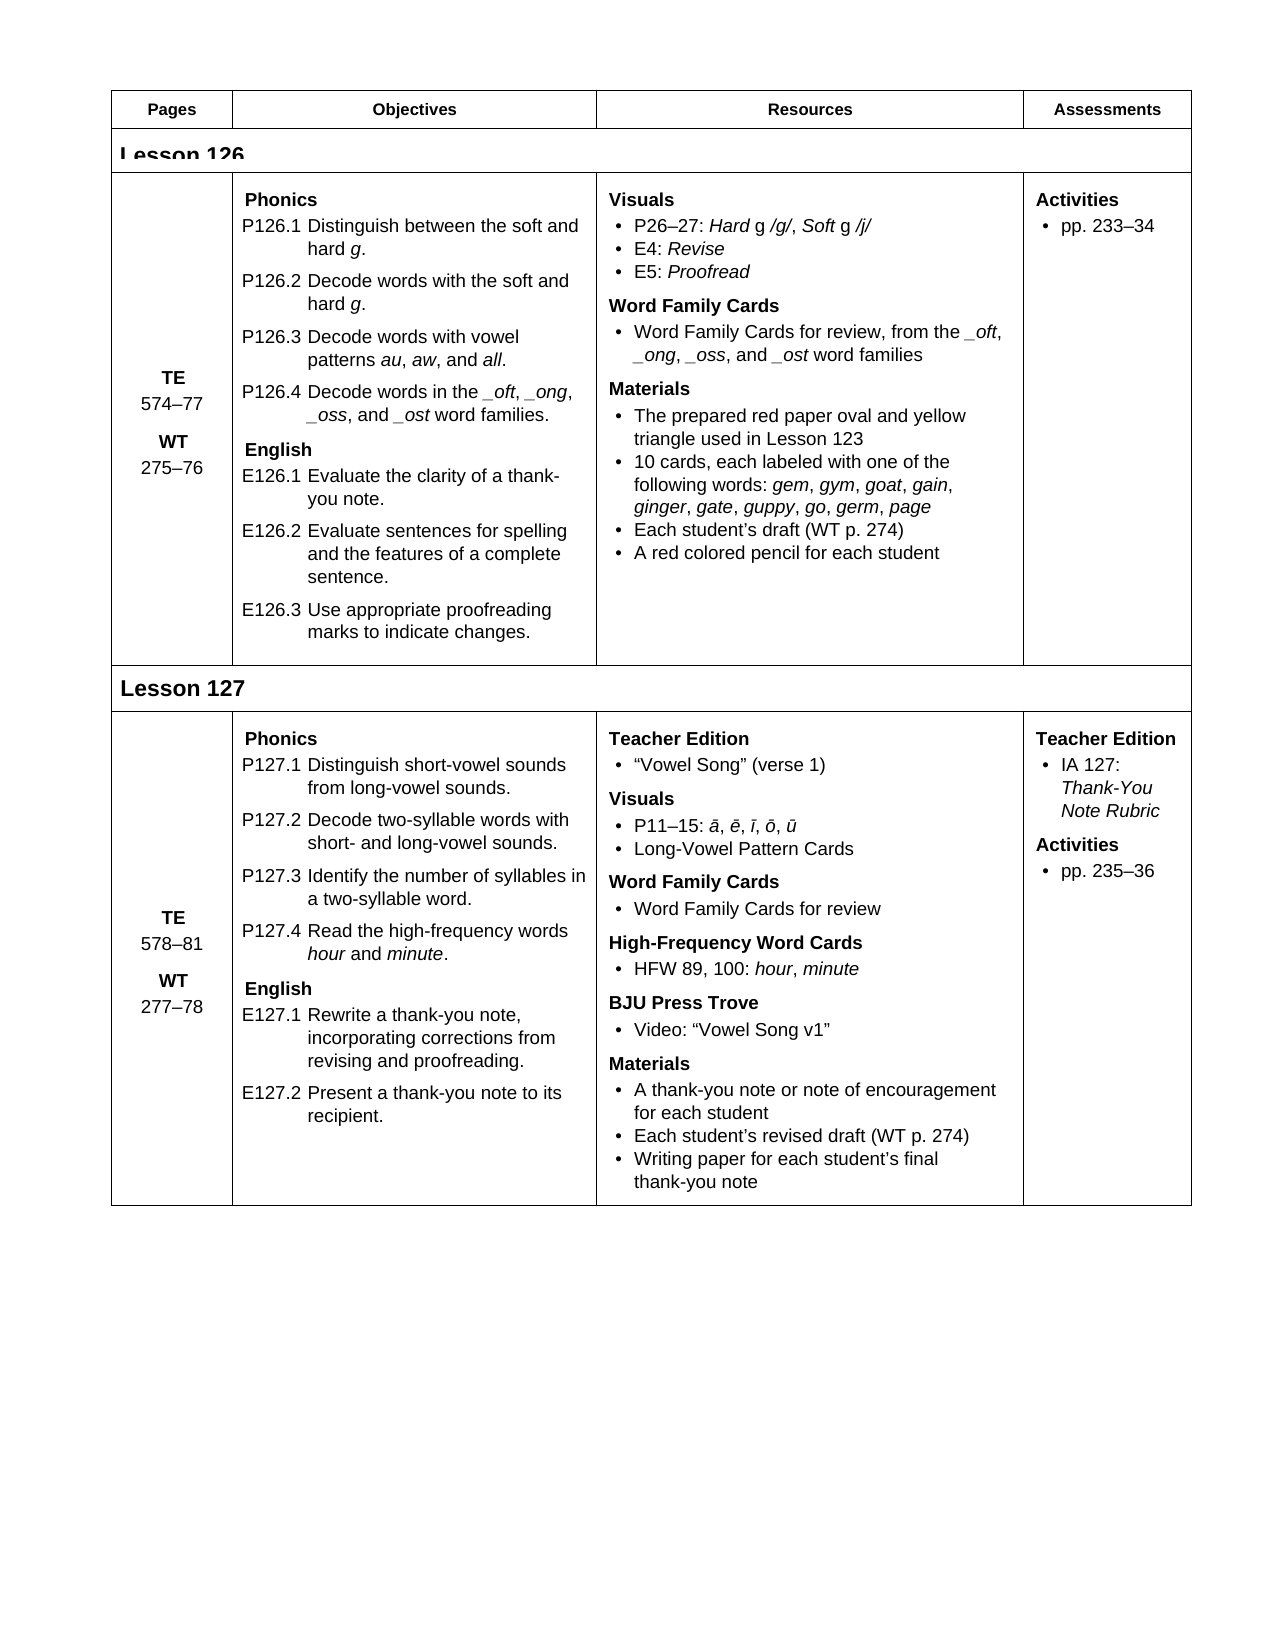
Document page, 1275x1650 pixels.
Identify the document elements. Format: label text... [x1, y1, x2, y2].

table_cell Activities pp. 233–34 [1024, 173, 1191, 665]
table_cell TE 574–77 WT 275–76 [112, 173, 232, 665]
table_cell Phonics P126.1 Distinguish between the soft and hard g. P126.2 Decode words with the soft and hard g. P126.3 Decode words with vowel patterns au, aw, and all. P126.4 Decode words in the _oft, _ong, _oss, and _ost word families. English E126.1 Evaluate the clarity of a thank-you note. E126.2 Evaluate sentences for spelling and the features of a complete sentence. E126.3 Use appropriate proofreading marks to indicate changes. [233, 173, 596, 665]
table_cell Lesson 127 [112, 666, 1191, 711]
table_cell Visuals P26–27: Hard g /g/, Soft g /j/ E4: Revise E5: Proofread Word Family Cards Word Family Cards for review, from the _oft, _ong, _oss, and _ost word families Materials The prepared red paper oval and yellow triangle used in Lesson 123 10 cards, each labeled with one of the following words: gem, gym, goat, gain, ginger, gate, guppy, go, germ, page Each student’s draft (WT p. 274) A red colored pencil for each student [597, 173, 1023, 665]
table_cell Phonics P127.1 Distinguish short-vowel sounds from long-vowel sounds. P127.2 Decode two-syllable words with short- and long-vowel sounds. P127.3 Identify the number of syllables in a two-syllable word. P127.4 Read the high-frequency words hour and minute. English E127.1 Rewrite a thank-you note, incorporating corrections from revising and proofreading. E127.2 Present a thank-you note to its recipient. [233, 712, 596, 1205]
table_header Objectives [233, 91, 596, 128]
table_cell Lesson 126 [112, 129, 1191, 172]
table_header Pages [112, 91, 232, 128]
table_cell Teacher Edition “Vowel Song” (verse 1) Visuals P11–15: ā, ē, ī, ō, ū Long-Vowel Pattern Cards Word Family Cards Word Family Cards for review High-Frequency Word Cards HFW 89, 100: hour, minute BJU Press Trove Video: “Vowel Song v1” Materials A thank-you note or note of encouragement for each student Each student’s revised draft (WT p. 274) Writing paper for each student’s final thank-you note [597, 712, 1023, 1205]
table_cell TE 578–81 WT 277–78 [112, 712, 232, 1205]
table_header Assessments [1024, 91, 1191, 128]
table_cell Teacher Edition IA 127: Thank-You Note Rubric Activities pp. 235–36 [1024, 712, 1191, 1205]
table_header Resources [597, 91, 1023, 128]
